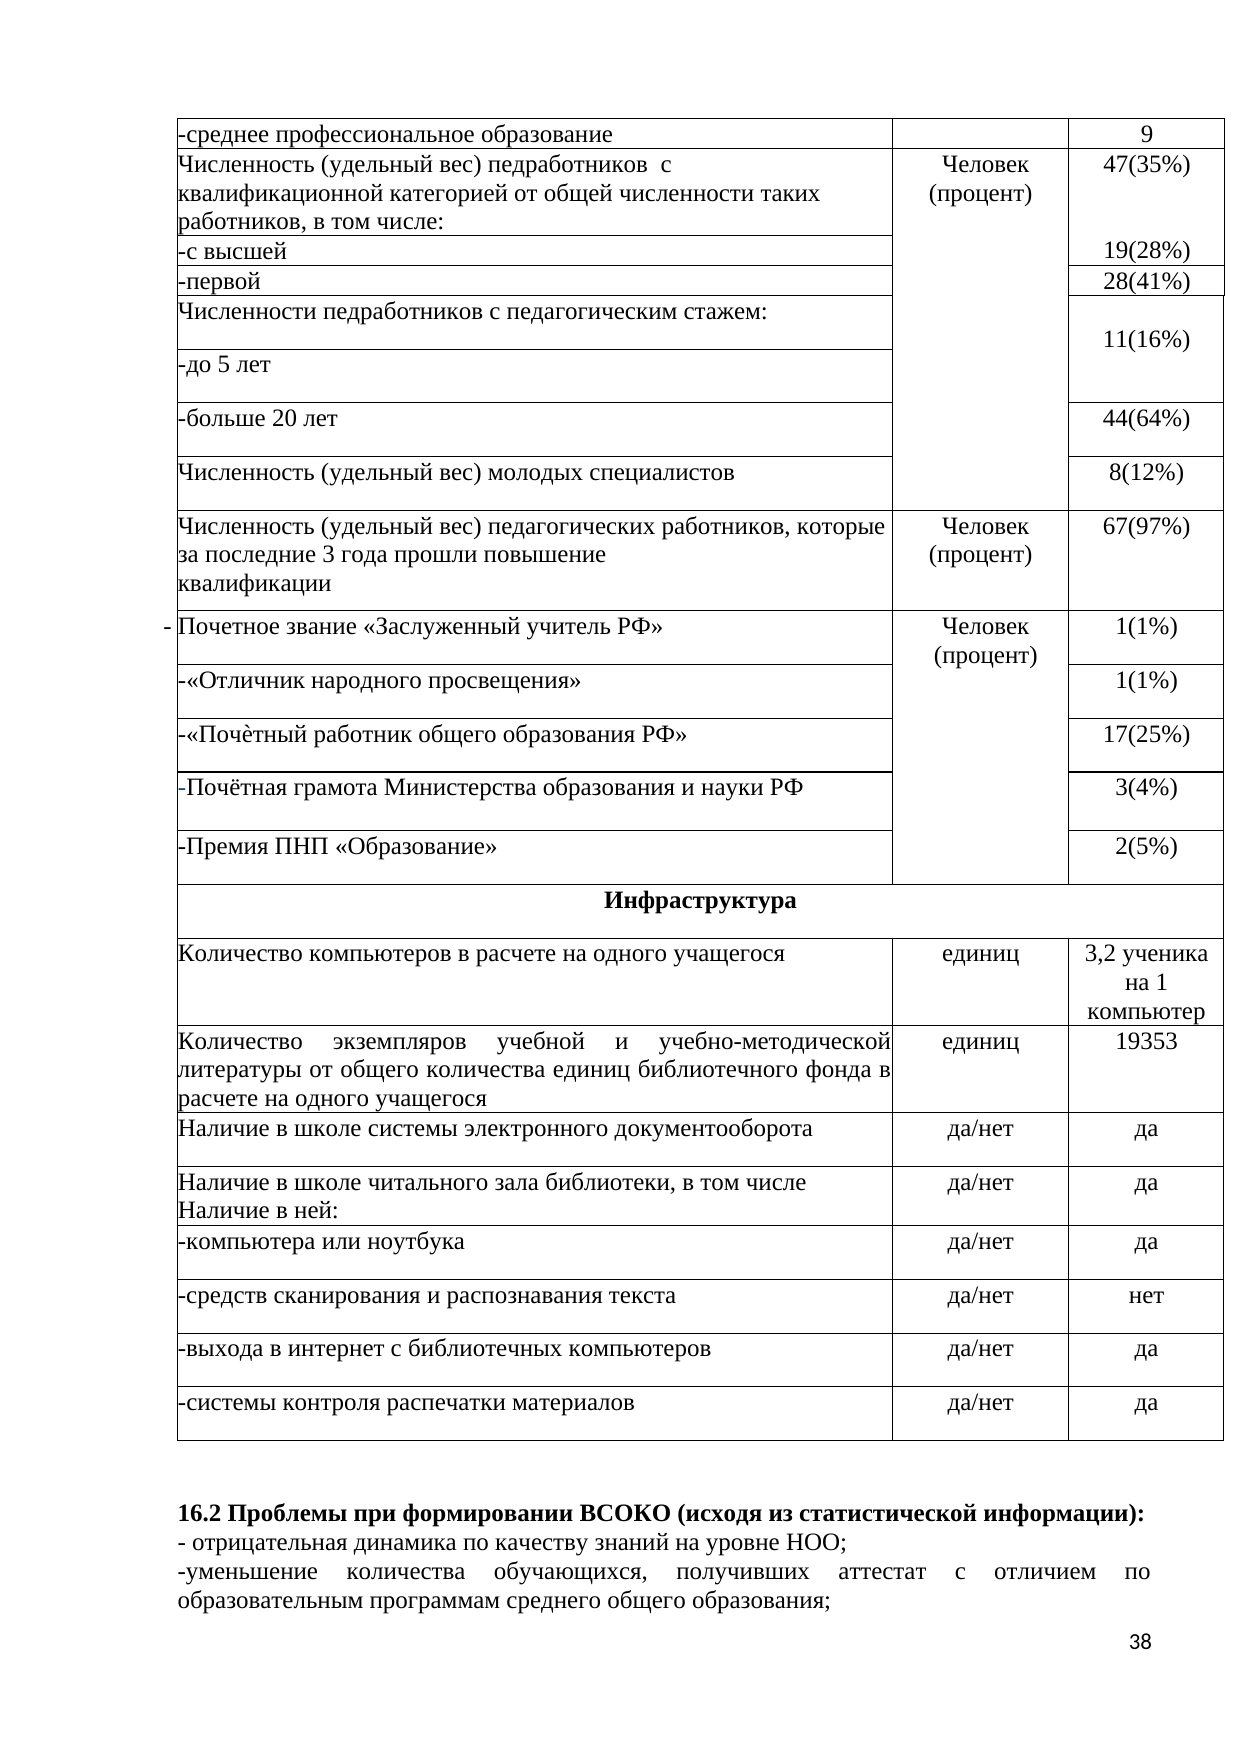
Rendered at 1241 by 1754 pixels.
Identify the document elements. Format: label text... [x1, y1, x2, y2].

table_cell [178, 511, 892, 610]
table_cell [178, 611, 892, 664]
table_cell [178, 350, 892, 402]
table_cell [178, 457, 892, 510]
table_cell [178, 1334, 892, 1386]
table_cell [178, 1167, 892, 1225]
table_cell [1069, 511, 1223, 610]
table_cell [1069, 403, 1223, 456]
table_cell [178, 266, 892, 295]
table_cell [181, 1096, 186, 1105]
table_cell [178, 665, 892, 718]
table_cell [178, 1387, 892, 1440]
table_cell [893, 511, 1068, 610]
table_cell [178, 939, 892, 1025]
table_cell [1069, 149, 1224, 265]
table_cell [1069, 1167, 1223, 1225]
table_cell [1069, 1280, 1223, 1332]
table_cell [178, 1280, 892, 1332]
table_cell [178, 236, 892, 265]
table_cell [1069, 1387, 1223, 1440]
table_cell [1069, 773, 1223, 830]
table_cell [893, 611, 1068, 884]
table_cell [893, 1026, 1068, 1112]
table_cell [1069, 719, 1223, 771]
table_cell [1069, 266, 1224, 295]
text 16.2 Проблемы при формировании ВСОКО (исходя из статистической информации): [177, 1498, 1152, 1527]
text - отрицательная динамика по качеству знаний на уровне НОО; [177, 1527, 1152, 1556]
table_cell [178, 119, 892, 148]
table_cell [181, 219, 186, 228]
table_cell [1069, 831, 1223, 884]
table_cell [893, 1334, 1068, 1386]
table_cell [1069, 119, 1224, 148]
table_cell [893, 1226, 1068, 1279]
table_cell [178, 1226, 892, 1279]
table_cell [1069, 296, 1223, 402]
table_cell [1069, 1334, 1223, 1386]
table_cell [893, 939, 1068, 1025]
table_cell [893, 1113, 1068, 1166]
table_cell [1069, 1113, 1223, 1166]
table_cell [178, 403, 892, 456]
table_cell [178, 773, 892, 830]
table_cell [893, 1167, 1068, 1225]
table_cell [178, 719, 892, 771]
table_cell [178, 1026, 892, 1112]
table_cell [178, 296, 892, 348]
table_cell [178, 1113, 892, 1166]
text -уменьшение количества обучающихся, получивших аттестат с отличием по образовательным программам среднего общего образования; [177, 1556, 1152, 1613]
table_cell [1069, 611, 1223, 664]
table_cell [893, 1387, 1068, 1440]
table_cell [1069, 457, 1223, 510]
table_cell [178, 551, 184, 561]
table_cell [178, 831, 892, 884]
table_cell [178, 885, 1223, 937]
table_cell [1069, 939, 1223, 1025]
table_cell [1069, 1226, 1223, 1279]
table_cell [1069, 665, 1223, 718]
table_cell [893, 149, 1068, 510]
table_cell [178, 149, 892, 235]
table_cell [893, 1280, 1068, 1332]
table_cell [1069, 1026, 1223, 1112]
